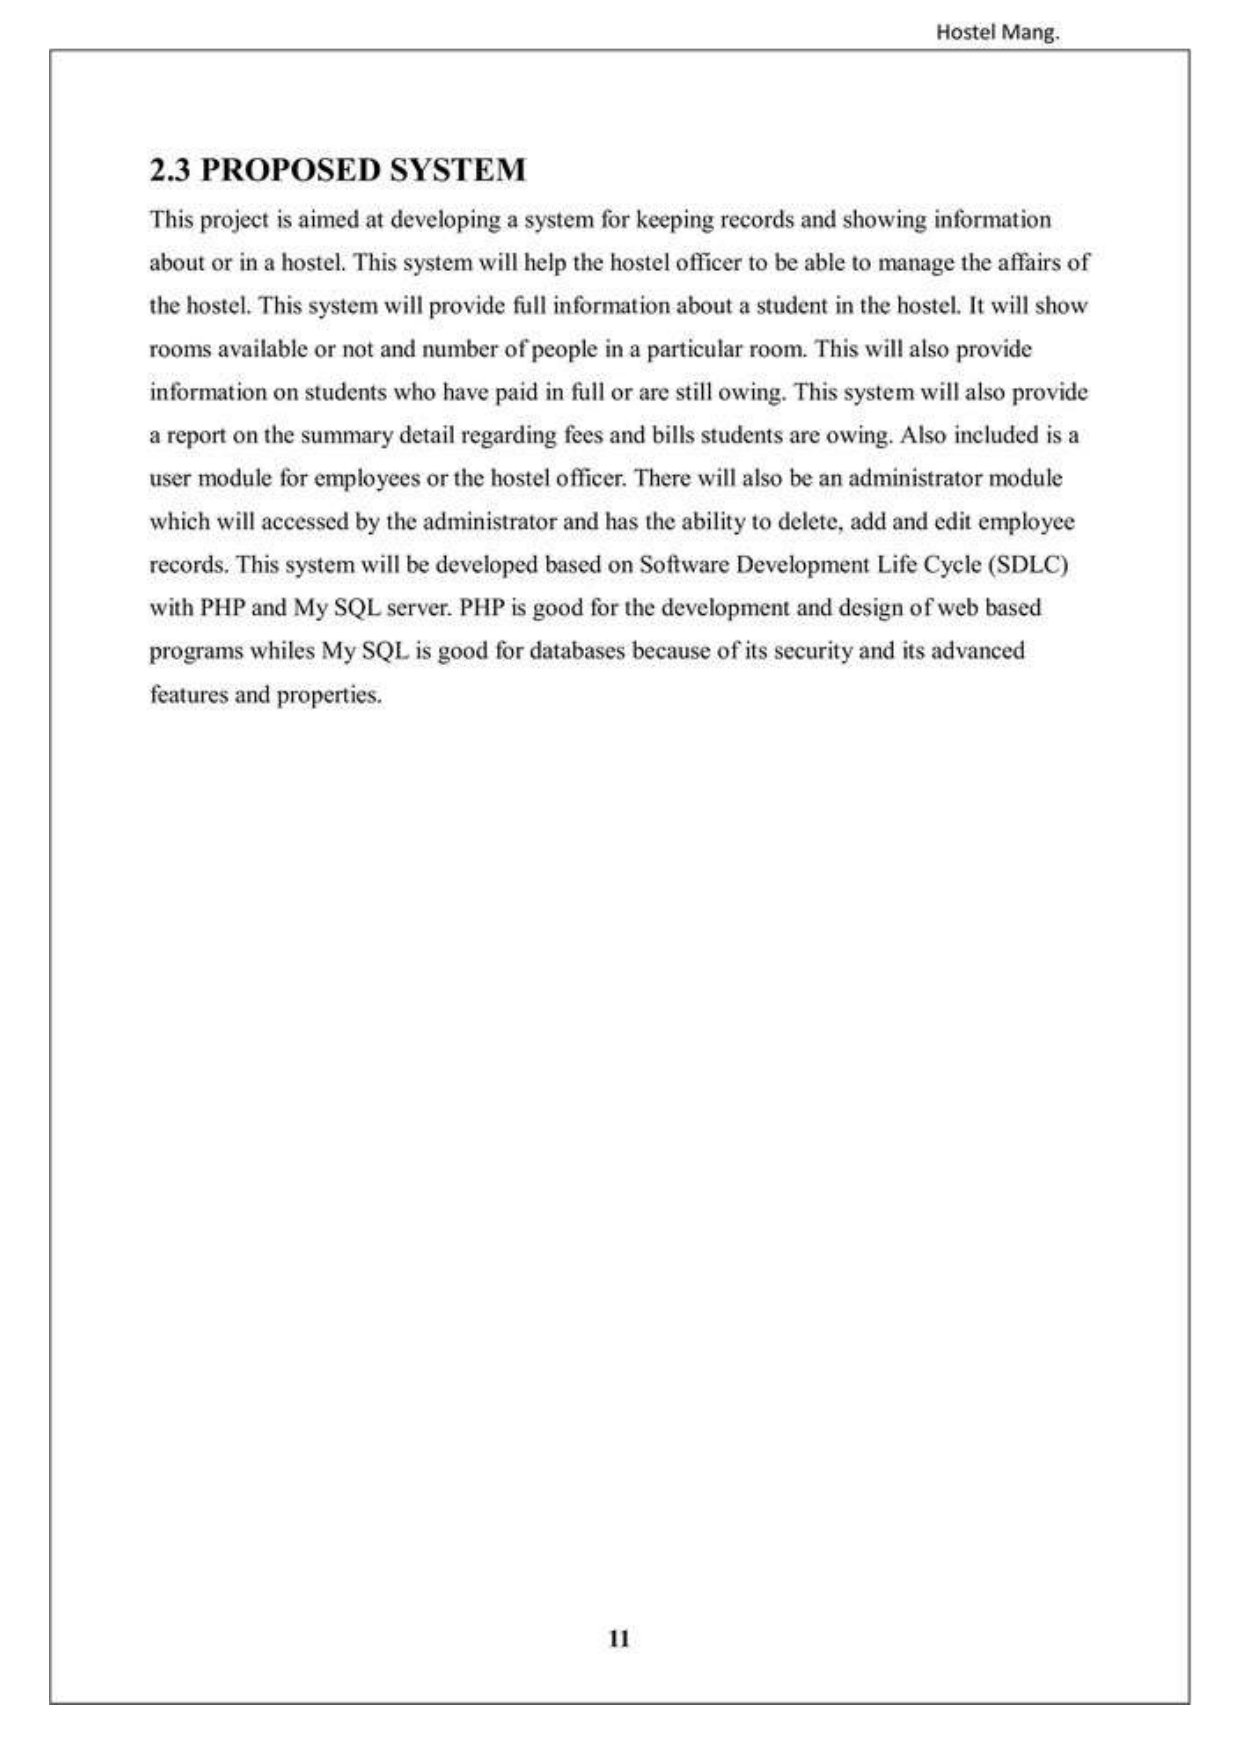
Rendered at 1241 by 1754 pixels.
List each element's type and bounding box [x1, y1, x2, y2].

picture [49, 21, 1193, 1705]
